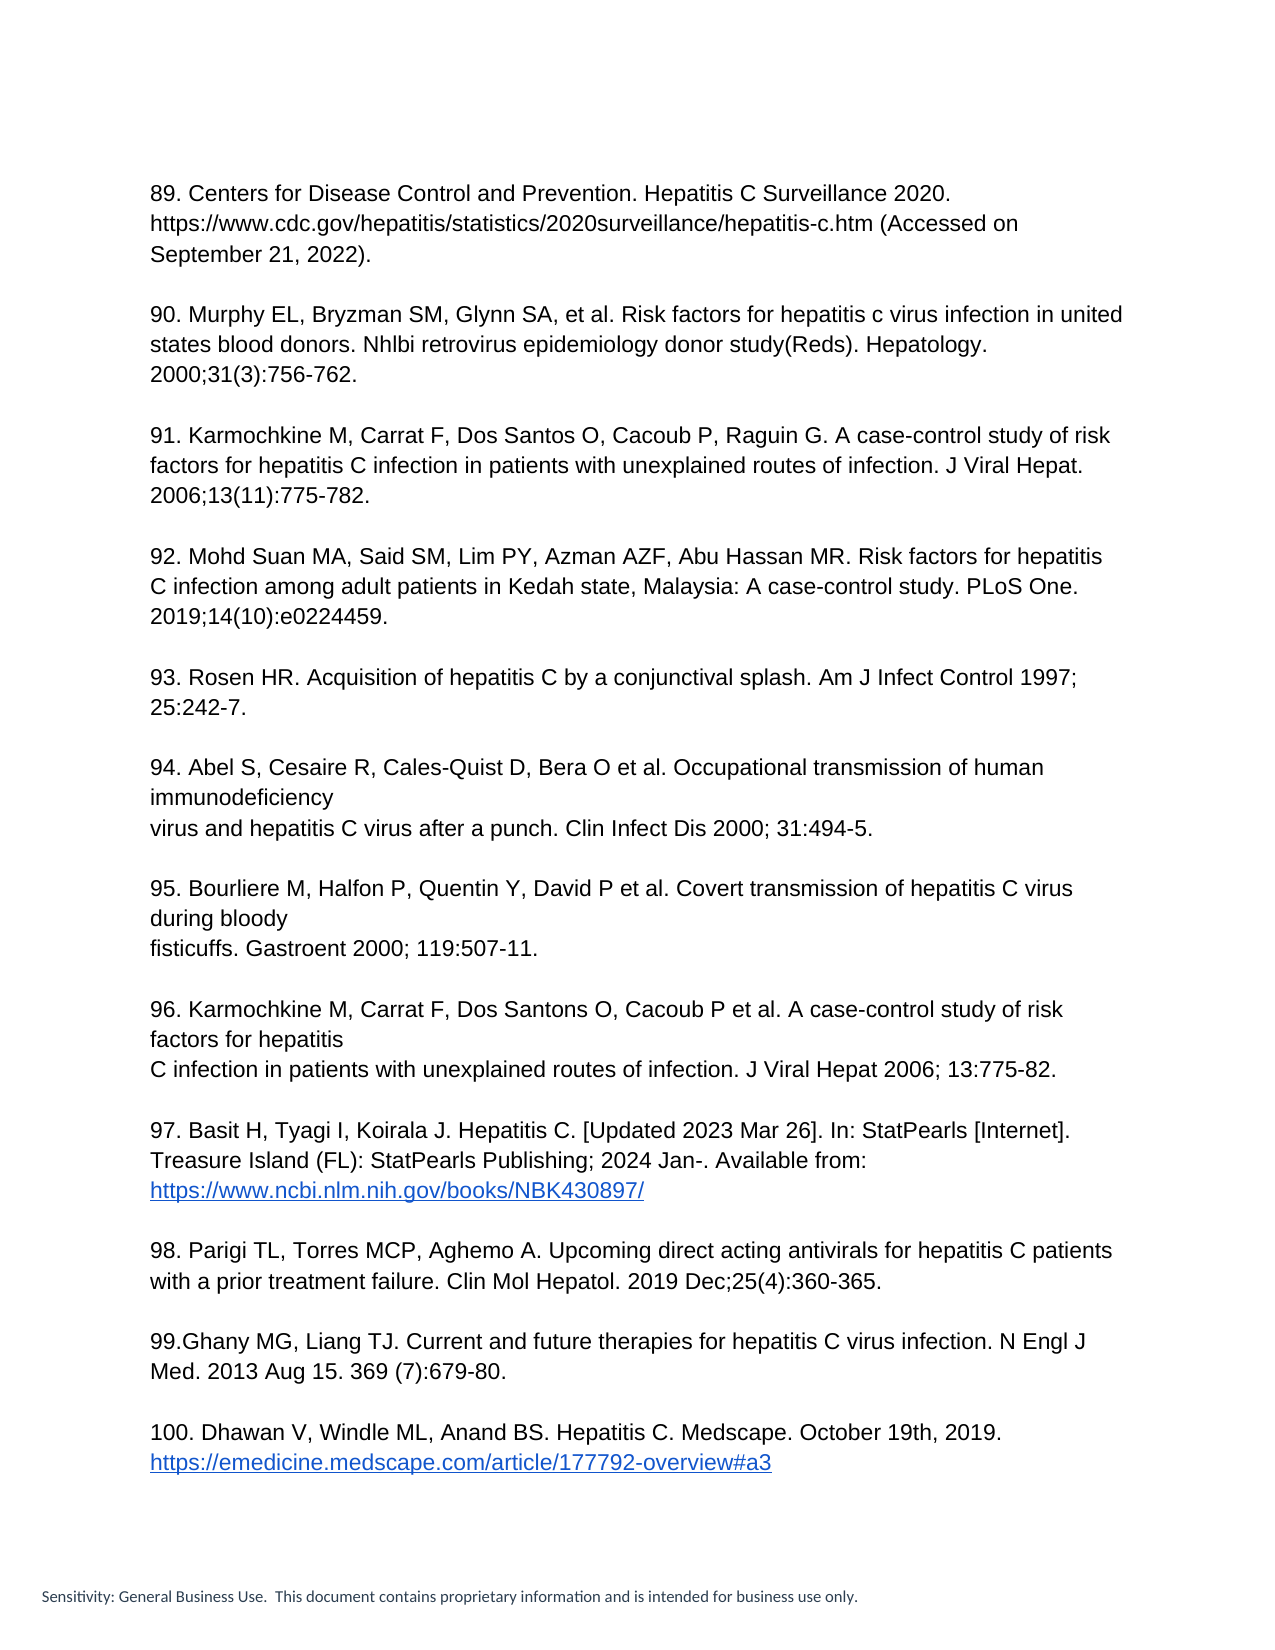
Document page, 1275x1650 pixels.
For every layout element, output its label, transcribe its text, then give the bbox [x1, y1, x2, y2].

text 90. Murphy EL, Bryzman SM, Glynn SA, et al. Risk factors for hepatitis c virus infection in united states blood donors. Nhlbi retrovirus epidemiology donor study(Reds). Hepatology. 2000;31(3):756-762. [150, 301, 1125, 388]
text 100. Dhawan V, Windle ML, Anand BS. Hepatitis C. Medscape. October 19th, 2019. https://emedicine.medscape.com/article/177792-overview#a3 [150, 1419, 1125, 1475]
text 98. Parigi TL, Torres MCP, Aghemo A. Upcoming direct acting antivirals for hepatitis C patients with a prior treatment failure. Clin Mol Hepatol. 2019 Dec;25(4):360-365. [150, 1237, 1125, 1294]
text 92. Mohd Suan MA, Said SM, Lim PY, Azman AZF, Abu Hassan MR. Risk factors for hepatitis C infection among adult patients in Kedah state, Malaysia: A case-control study. PLoS One. 2019;14(10):e0224459. [150, 543, 1125, 629]
text 99.Ghany MG, Liang TJ. Current and future therapies for hepatitis C virus infection. N Engl J Med. 2013 Aug 15. 369 (7):679-80. [150, 1328, 1125, 1385]
text 96. Karmochkine M, Carrat F, Dos Santons O, Cacoub P et al. A case-control study of risk factors for hepatitis [150, 996, 1125, 1052]
text 95. Bourliere M, Halfon P, Quentin Y, David P et al. Covert transmission of hepatitis C virus during bloody [150, 875, 1125, 932]
text virus and hepatitis C virus after a punch. Clin Infect Dis 2000; 31:494-5. [150, 814, 1125, 841]
text 89. Centers for Disease Control and Prevention. Hepatitis C Surveillance 2020. https://www.cdc.gov/hepatitis/statistics/2020surveillance/hepatitis-c.htm (Accessed on September 21, 2022). [150, 180, 1125, 267]
text 91. Karmochkine M, Carrat F, Dos Santos O, Cacoub P, Raguin G. A case-control study of risk factors for hepatitis C infection in patients with unexplained routes of infection. J Viral Hepat. 2006;13(11):775-782. [150, 422, 1125, 509]
text 94. Abel S, Cesaire R, Cales-Quist D, Bera O et al. Occupational transmission of human immunodeficiency [150, 754, 1125, 811]
text 97. Basit H, Tyagi I, Koirala J. Hepatitis C. [Updated 2023 Mar 26]. In: StatPearls [Internet]. Treasure Island (FL): StatPearls Publishing; 2024 Jan-. Available from: https://www.ncbi.nlm.nih.gov/books/NBK430897/ [150, 1117, 1125, 1203]
text 93. Rosen HR. Acquisition of hepatitis C by a conjunctival splash. Am J Infect Control 1997; 25:242-7. [150, 663, 1125, 720]
text fisticuffs. Gastroent 2000; 119:507-11. [150, 935, 1125, 962]
text C infection in patients with unexplained routes of infection. J Viral Hepat 2006; 13:775-82. [150, 1056, 1125, 1083]
